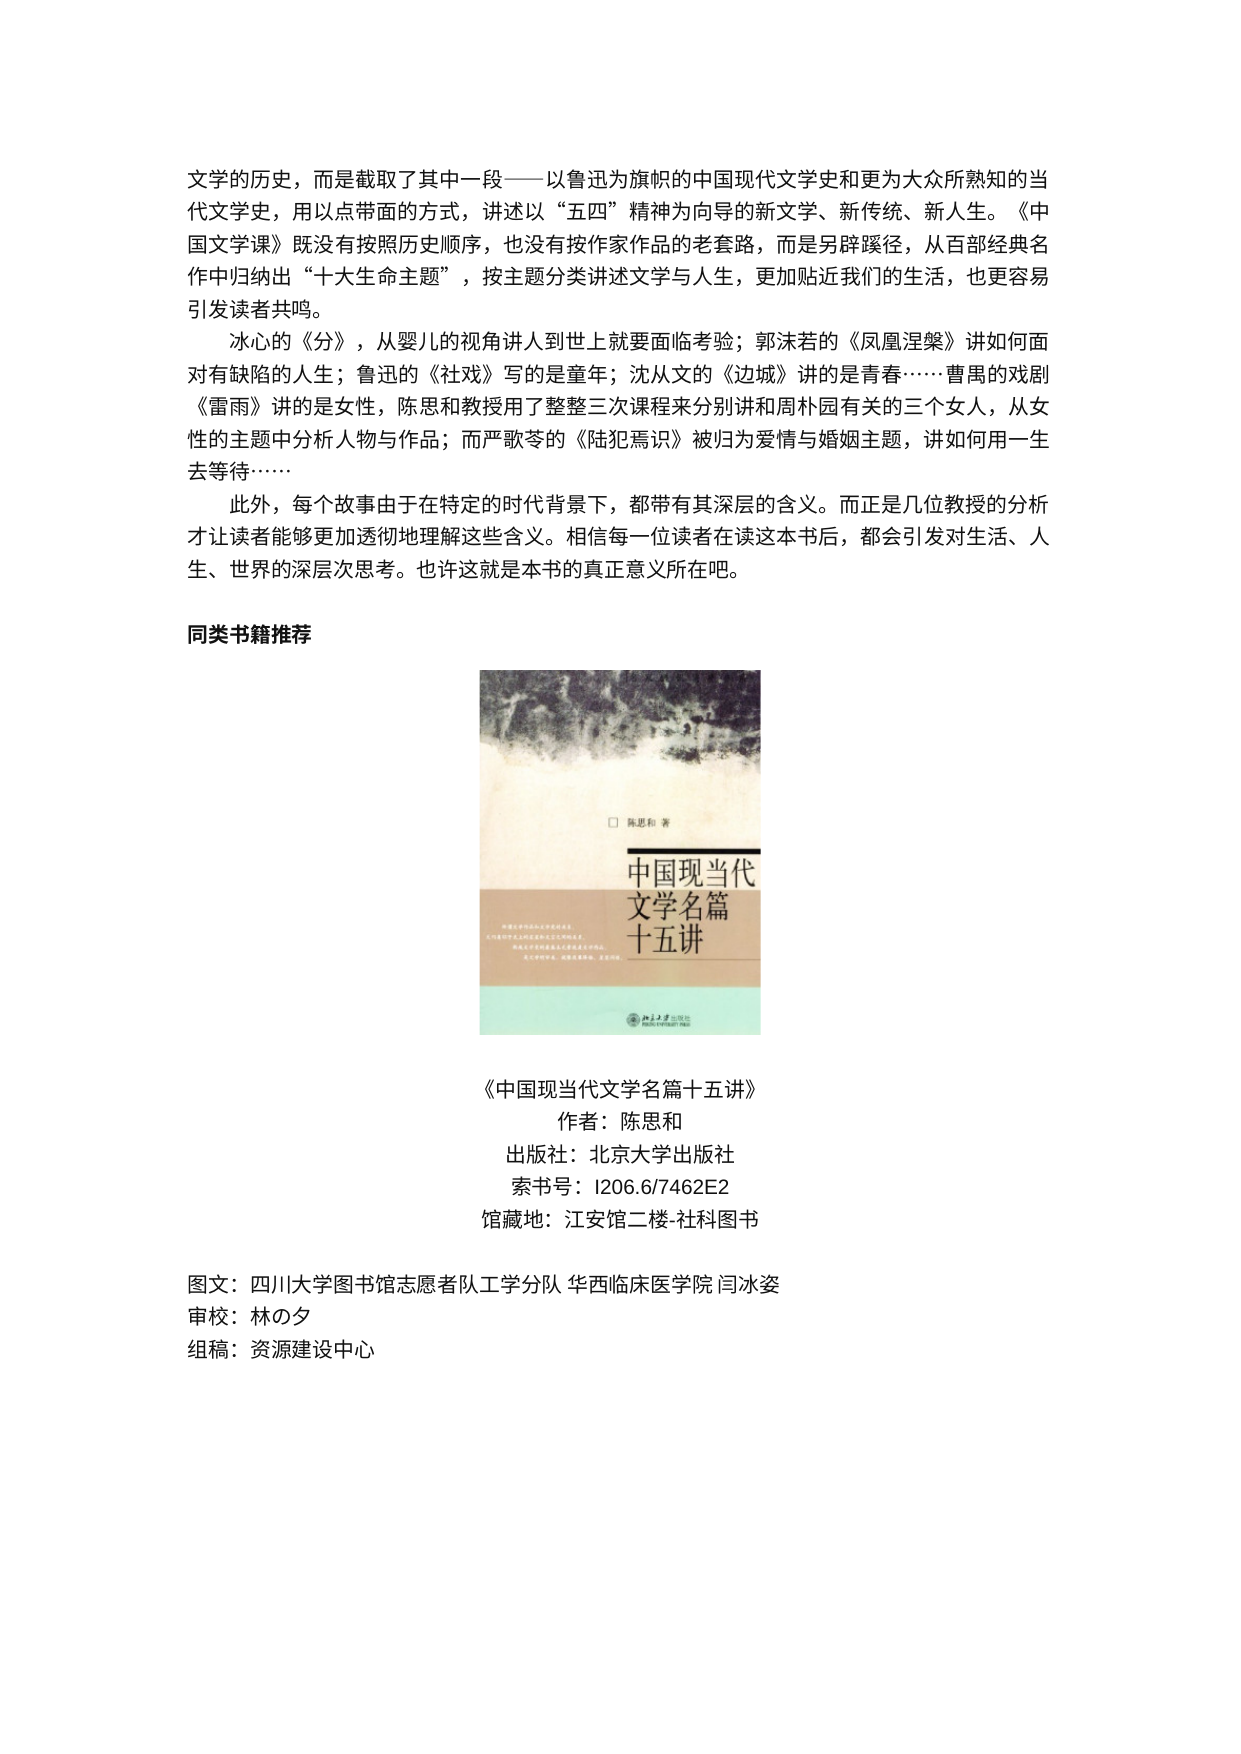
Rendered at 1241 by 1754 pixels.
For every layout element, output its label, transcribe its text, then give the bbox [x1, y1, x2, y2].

text 《中国现当代文学名篇十五讲》 [187, 1072, 1053, 1104]
text 馆藏地：江安馆二楼-社科图书 [187, 1202, 1053, 1234]
text 审校：林の夕 [187, 1299, 1053, 1332]
text 作者：陈思和 [187, 1104, 1053, 1137]
text 此外，每个故事由于在特定的时代背景下，都带有其深层的含义。而正是几位教授的分析才让读者能够更加透彻地理解这些含义。相信每一位读者在读这本书后，都会引发对生活、人生、世界的深层次思考。也许这就是本书的真正意义所在吧。 [187, 487, 1053, 584]
text 组稿：资源建设中心 [187, 1332, 1053, 1364]
text 冰心的《分》，从婴儿的视角讲人到世上就要面临考验；郭沫若的《凤凰涅槃》讲如何面对有缺陷的人生；鲁迅的《社戏》写的是童年；沈从文的《边城》讲的是青春……曹禺的戏剧《雷雨》讲的是女性，陈思和教授用了整整三次课程来分别讲和周朴园有关的三个女人，从女性的主题中分析人物与作品；而严歌苓的《陆犯焉识》被归为爱情与婚姻主题，讲如何用一生去等待…… [187, 324, 1053, 487]
picture [479, 670, 761, 1035]
text 图文：四川大学图书馆志愿者队工学分队 华西临床医学院 闫冰姿 [187, 1267, 1053, 1299]
text 索书号：I206.6/7462E2 [187, 1169, 1053, 1202]
text 出版社：北京大学出版社 [187, 1137, 1053, 1169]
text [187, 162, 1053, 324]
text 同类书籍推荐 [187, 617, 1053, 649]
